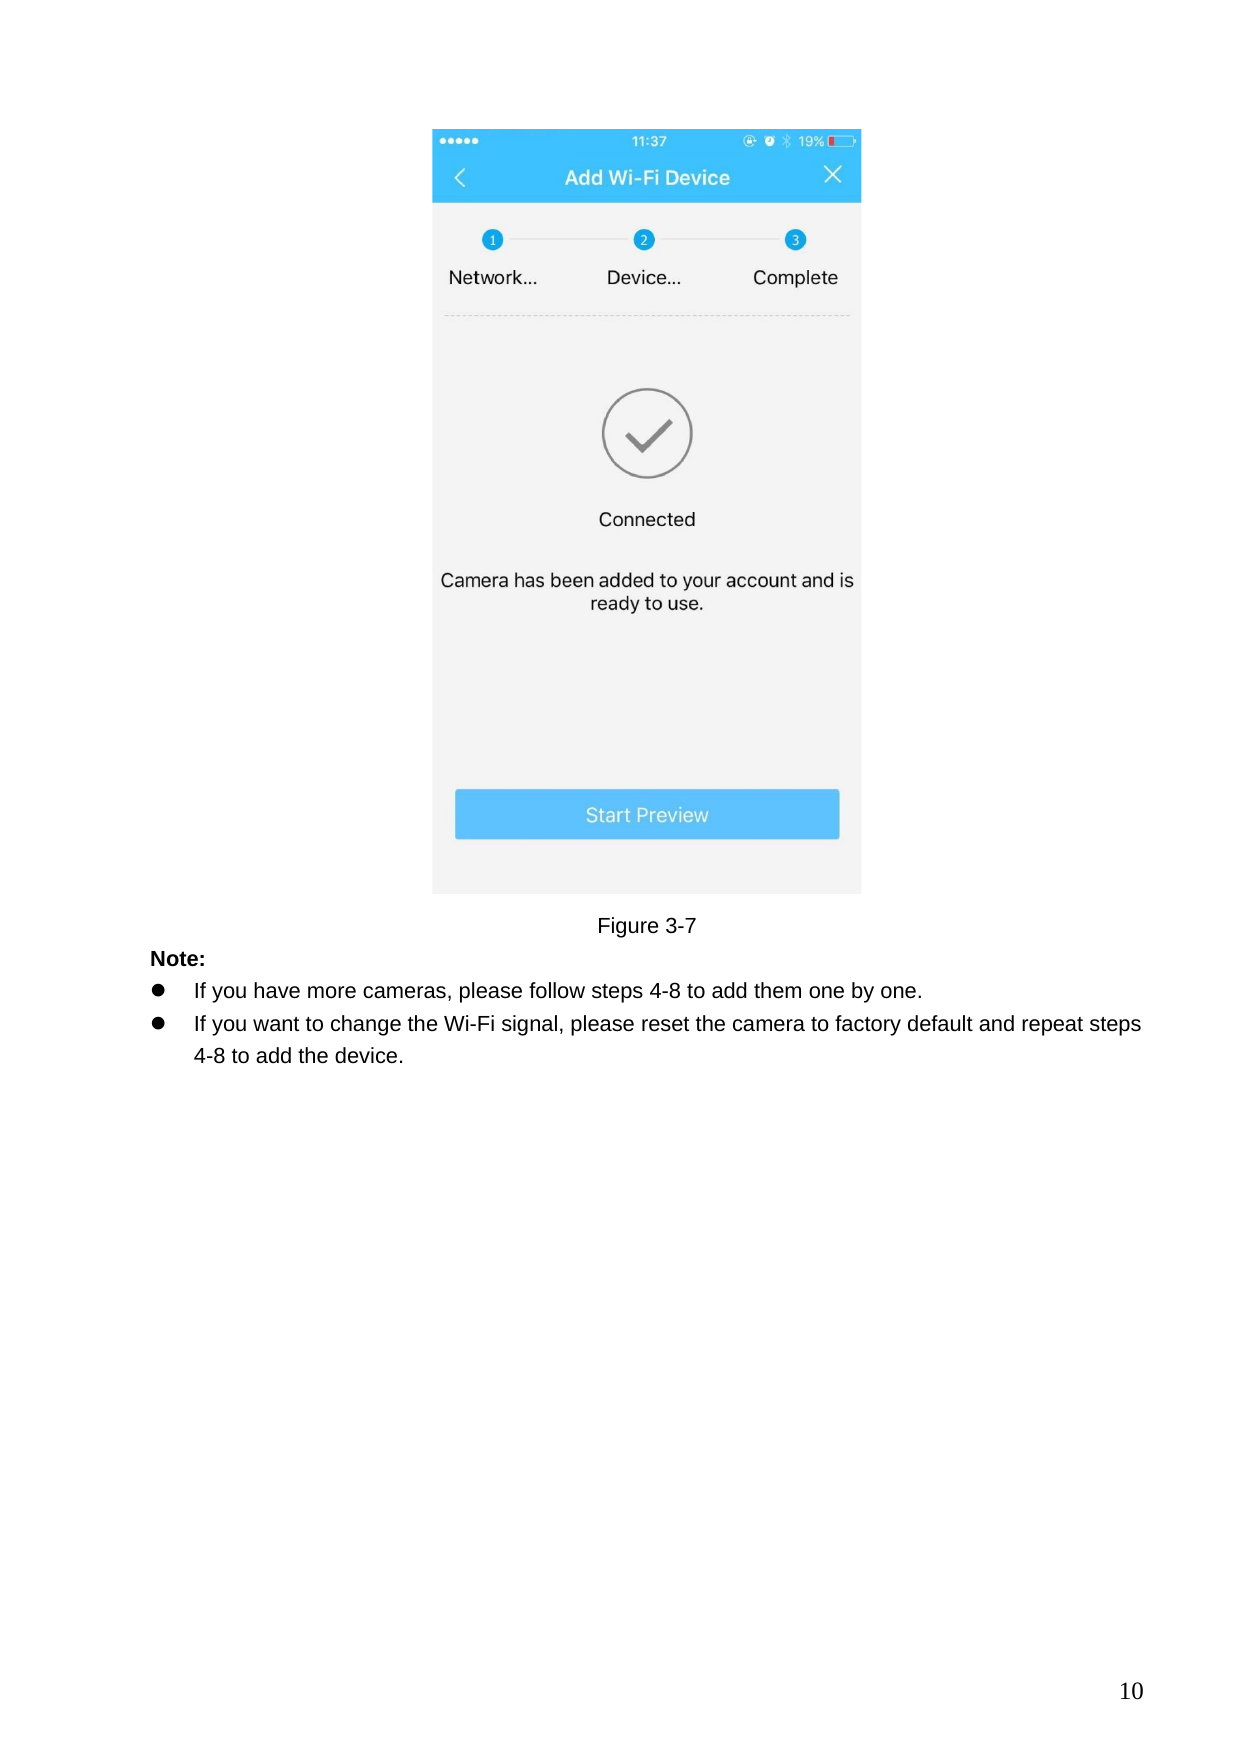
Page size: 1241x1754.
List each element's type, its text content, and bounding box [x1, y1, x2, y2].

text Note: [150, 942, 1144, 974]
text Figure 3-7 [150, 909, 1144, 942]
picture [432, 129, 862, 894]
list If you want to change the Wi-Fi signal, please reset the camera to factory default and repeat steps 4-8 to add the device. [150, 1007, 1144, 1072]
list If you have more cameras, please follow steps 4-8 to add them one by one. [150, 974, 1144, 1007]
